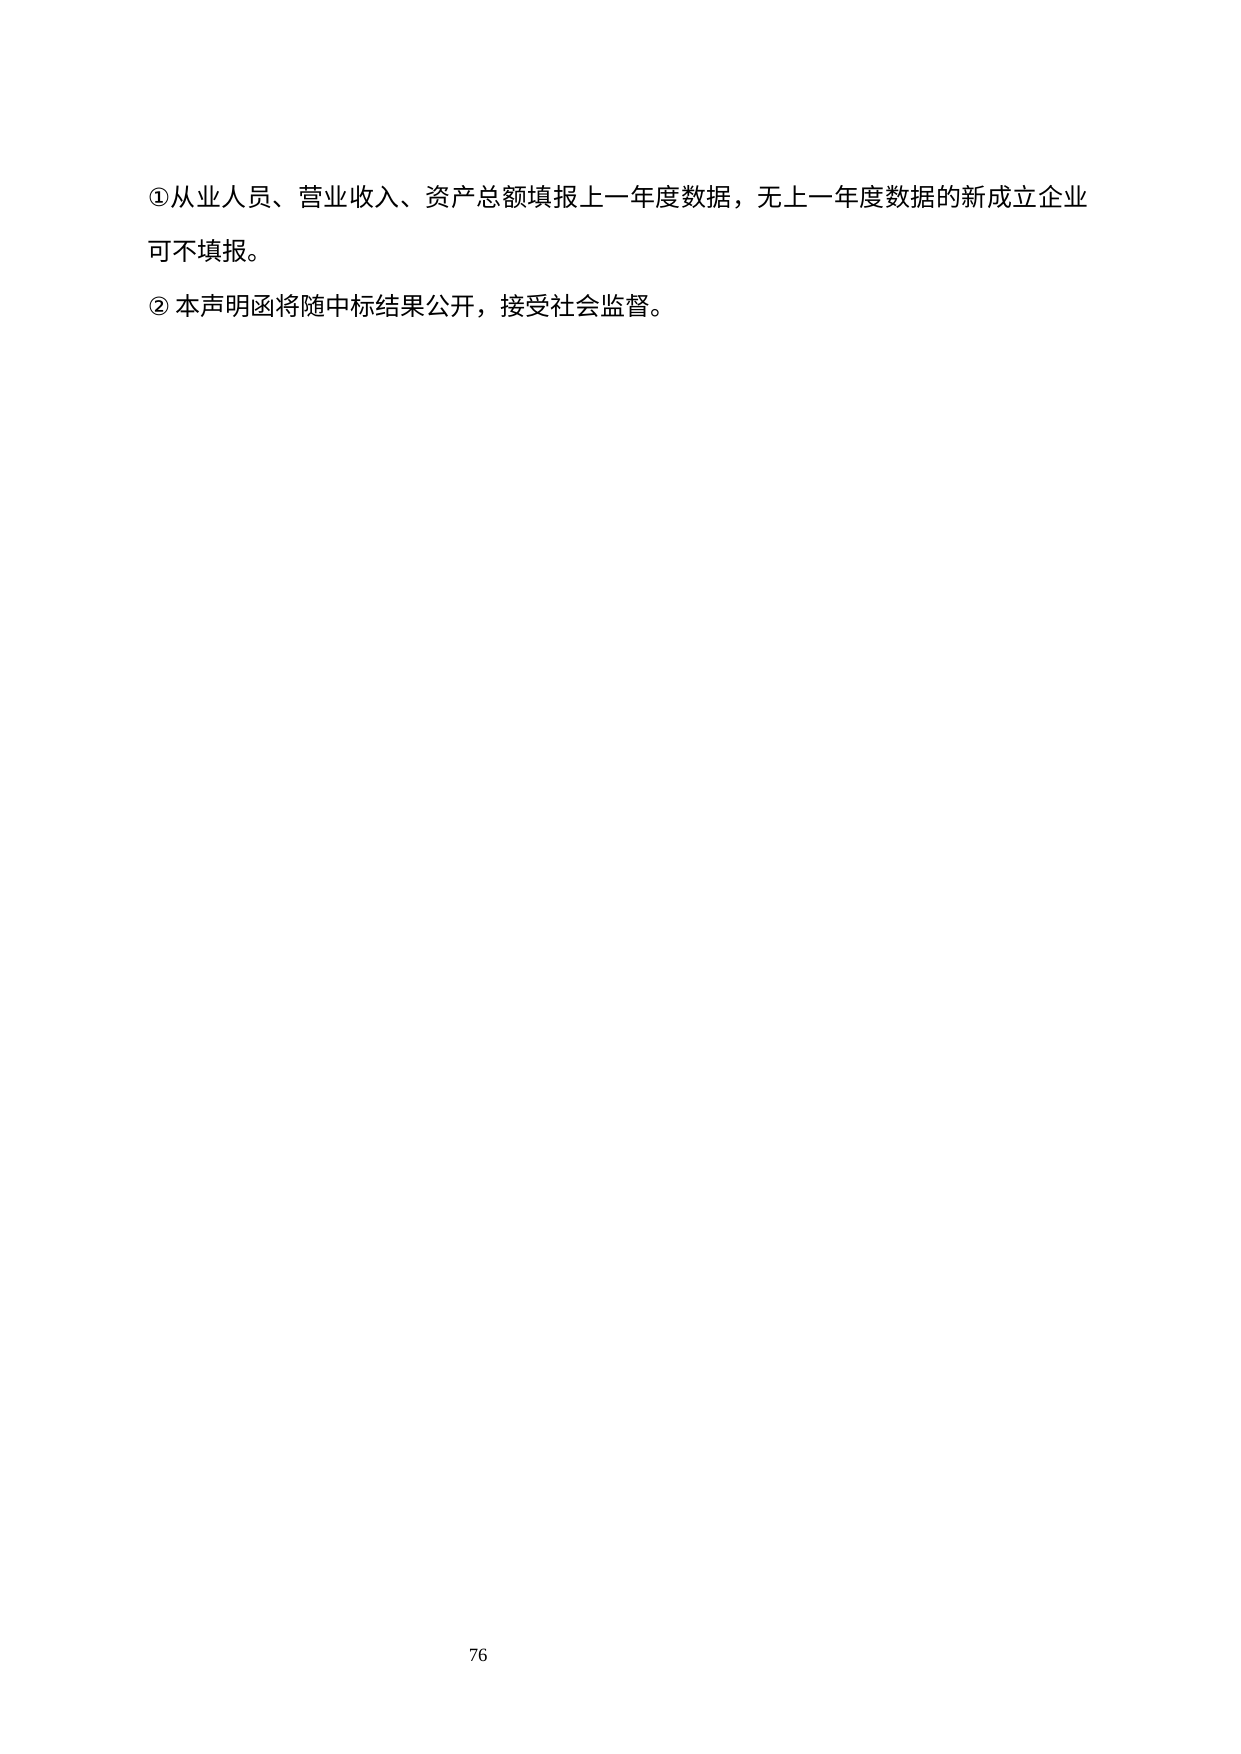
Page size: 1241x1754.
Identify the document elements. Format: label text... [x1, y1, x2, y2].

text ①从业人员、营业收入、资产总额填报上一年度数据，无上一年度数据的新成立企业可不填报。 [148, 177, 1089, 268]
text ②本声明函将随中标结果公开，接受社会监督。 [148, 286, 1089, 322]
